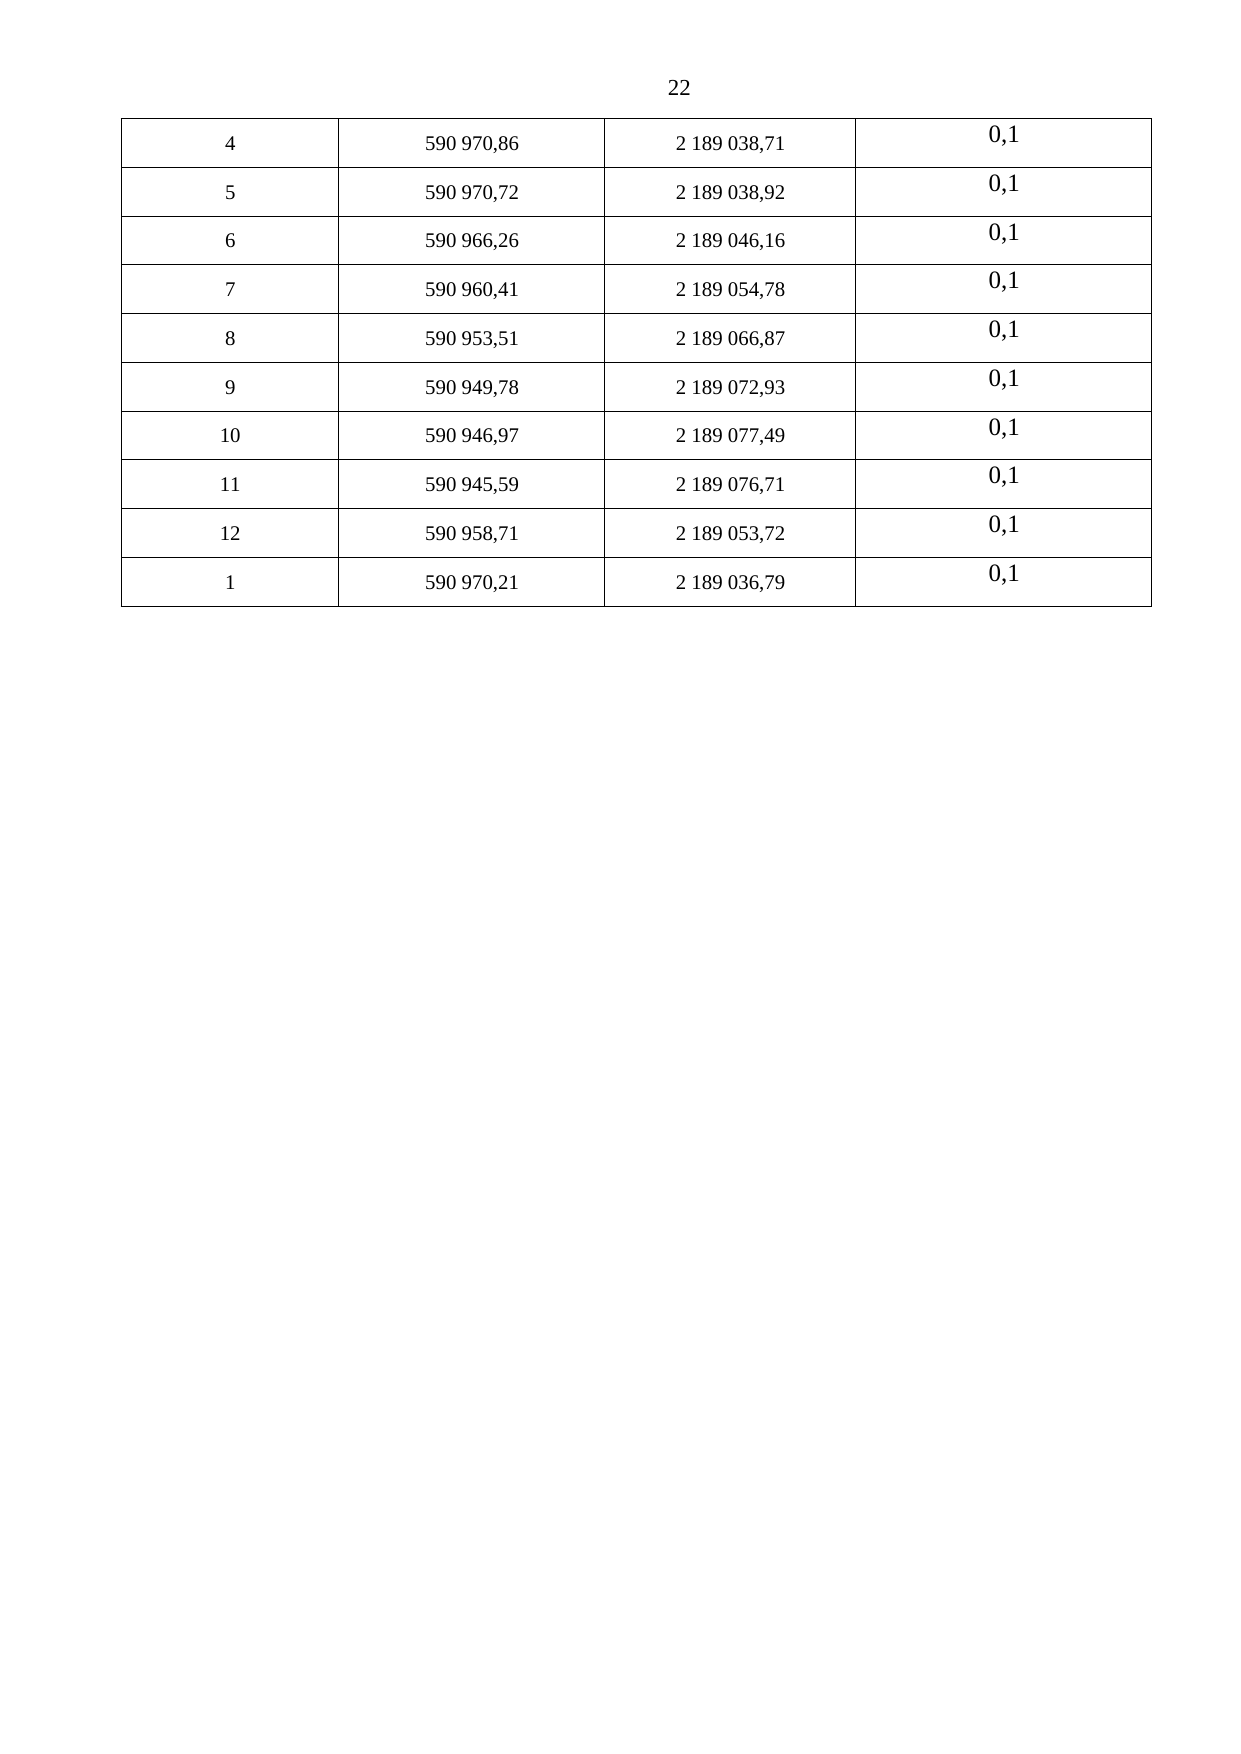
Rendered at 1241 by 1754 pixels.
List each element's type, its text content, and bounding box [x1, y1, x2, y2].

table_cell 590 970,72 [339, 168, 604, 216]
table_cell 5 [122, 168, 338, 216]
table_cell 2 189 066,87 [605, 314, 855, 362]
table_cell 10 [122, 412, 338, 459]
table_cell 590 960,41 [339, 265, 604, 313]
table_cell 0,1 [856, 217, 1151, 264]
table_cell 12 [122, 509, 338, 557]
table_cell 2 189 054,78 [605, 265, 855, 313]
table_cell 0,1 [856, 265, 1151, 313]
table_cell 1 [122, 558, 338, 606]
table_cell 2 189 072,93 [605, 363, 855, 411]
table_cell 590 949,78 [339, 363, 604, 411]
table_cell 2 189 046,16 [605, 217, 855, 264]
table_cell 4 [122, 119, 338, 167]
table_cell 7 [122, 265, 338, 313]
table_cell 0,1 [856, 509, 1151, 557]
table_cell 0,1 [856, 363, 1151, 411]
table_cell 590 958,71 [339, 509, 604, 557]
table_cell 2 189 038,92 [605, 168, 855, 216]
table_cell 590 966,26 [339, 217, 604, 264]
table_cell 6 [122, 217, 338, 264]
table_cell 9 [122, 363, 338, 411]
table_cell 2 189 076,71 [605, 460, 855, 508]
table_cell 0,1 [856, 314, 1151, 362]
table_cell 2 189 077,49 [605, 412, 855, 459]
table_cell 590 945,59 [339, 460, 604, 508]
table_cell 2 189 036,79 [605, 558, 855, 606]
table_cell 590 946,97 [339, 412, 604, 459]
table_cell 0,1 [856, 119, 1151, 167]
table_cell 11 [122, 460, 338, 508]
table_cell 0,1 [856, 558, 1151, 606]
table_cell 0,1 [856, 168, 1151, 216]
table_cell 0,1 [856, 412, 1151, 459]
table_cell 590 953,51 [339, 314, 604, 362]
table_cell 590 970,86 [339, 119, 604, 167]
table_cell 0,1 [856, 460, 1151, 508]
table_cell 2 189 038,71 [605, 119, 855, 167]
table_cell 2 189 053,72 [605, 509, 855, 557]
table_cell 590 970,21 [339, 558, 604, 606]
table_cell 8 [122, 314, 338, 362]
